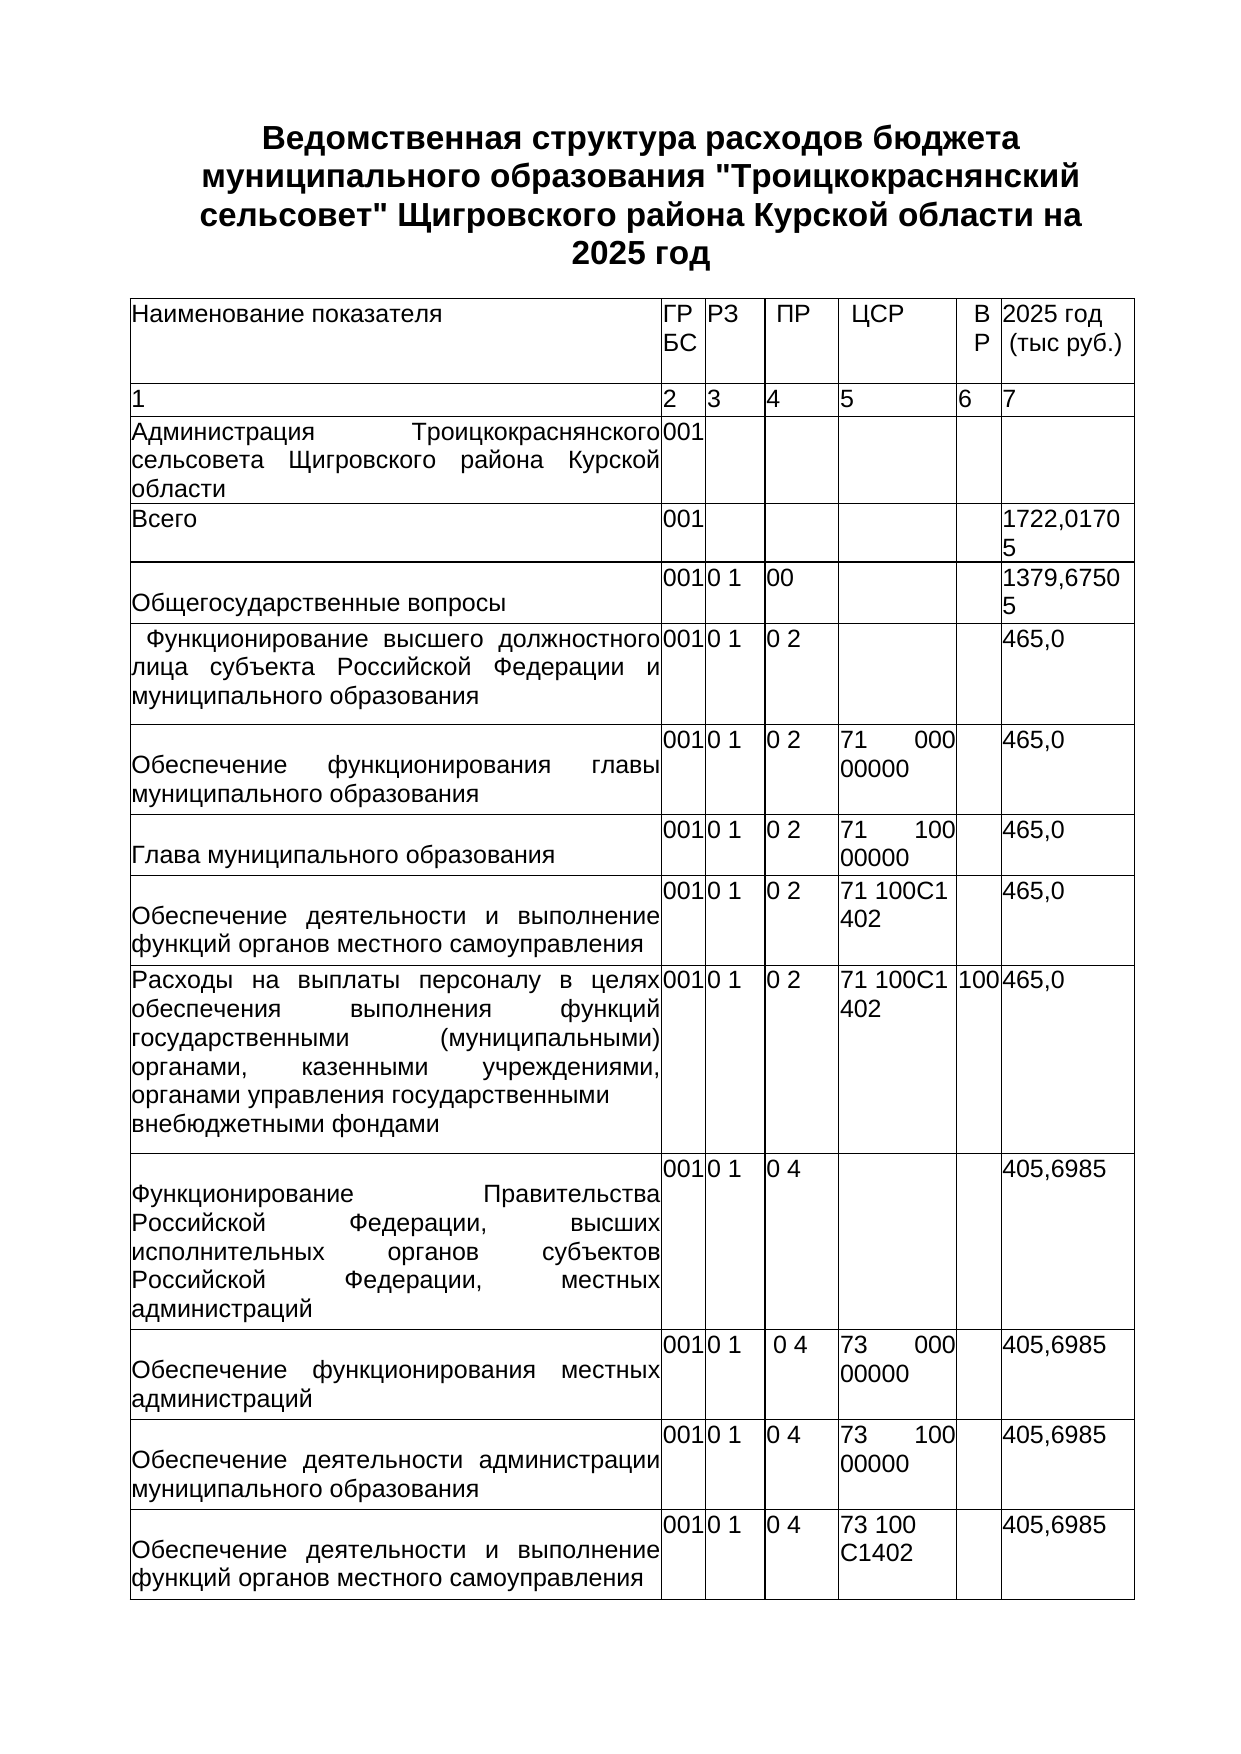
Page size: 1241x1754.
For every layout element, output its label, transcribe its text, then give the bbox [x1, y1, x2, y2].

table_cell 73 100 00000 [839, 1420, 956, 1509]
table_cell 0 1 [706, 725, 764, 814]
table_cell 0 2 [766, 815, 838, 875]
table_cell 001 [662, 1510, 705, 1598]
table_cell [766, 417, 838, 503]
table_cell 465,0 [1002, 876, 1134, 964]
table_cell 5 [839, 384, 956, 416]
table_header ГРБС [662, 299, 705, 383]
table_cell 465,0 [1002, 624, 1134, 724]
table_cell 465,0 [1002, 966, 1134, 1153]
table_cell [957, 563, 1001, 622]
table_cell [766, 504, 838, 561]
table_cell Функционирование высшего должностного лица субъекта Российской Федерации и муниципального образования [131, 624, 661, 724]
table_cell 0 1 [706, 563, 764, 622]
table_cell 0 2 [766, 876, 838, 964]
table_cell 0 2 [766, 624, 838, 724]
table_header Наименование показателя [131, 299, 661, 383]
table_cell 405,6985 [1002, 1510, 1134, 1598]
table_cell 001 [662, 563, 705, 622]
table_cell Функционирование Правительства Российской Федерации, высших исполнительных органов субъектов Российской Федерации, местных администраций [131, 1154, 661, 1329]
table_cell [839, 624, 956, 724]
table_cell 405,6985 [1002, 1330, 1134, 1419]
table_cell Глава муниципального образования [131, 815, 661, 875]
table_cell Расходы на выплаты персоналу в целях обеспечения выполнения функций государственными (муниципальными) органами, казенными учреждениями, органами управления государственными внебюджетными фондами [131, 966, 661, 1153]
table_cell [706, 417, 764, 503]
table_cell 465,0 [1002, 725, 1134, 814]
table_cell [957, 1330, 1001, 1419]
table_cell 001 [662, 624, 705, 724]
table_cell [706, 504, 764, 561]
table_cell 405,6985 [1002, 1420, 1134, 1509]
table_cell 001 [662, 966, 705, 1153]
table_cell [839, 417, 956, 503]
table_cell 1379,67505 [1002, 563, 1134, 622]
table_cell 0 4 [766, 1420, 838, 1509]
table_cell [957, 624, 1001, 724]
table_cell 100 [957, 966, 1001, 1153]
table_cell [839, 504, 956, 561]
table_cell [1002, 417, 1134, 503]
table_cell Обеспечение деятельности администрации муниципального образования [131, 1420, 661, 1509]
table_cell 001 [662, 876, 705, 964]
table_header ВР [957, 299, 1001, 383]
table_cell 0 1 [706, 1420, 764, 1509]
table_cell Обеспечение деятельности и выполнение функций органов местного самоуправления [131, 876, 661, 964]
table_cell Администрация Троицкокраснянского сельсовета Щигровского района Курской области [131, 417, 661, 503]
table_header РЗ [706, 299, 764, 383]
text Ведомственная структура расходов бюджета муниципального образования "Троицкокраснянский сельсовет" Щигровского района Курской области на 2025 год [159, 118, 1122, 272]
table_cell 71 000 00000 [839, 725, 956, 814]
table_cell 0 1 [706, 1330, 764, 1419]
table_cell 2 [662, 384, 705, 416]
table_header ПР [766, 299, 838, 383]
table_cell 0 4 [766, 1154, 838, 1329]
table_cell 001 [662, 504, 705, 561]
table_header ЦСР [839, 299, 956, 383]
table_cell 405,6985 [1002, 1154, 1134, 1329]
table_cell [839, 563, 956, 622]
table_cell Обеспечение деятельности и выполнение функций органов местного самоуправления [131, 1510, 661, 1598]
table_cell [957, 1510, 1001, 1598]
table_cell [957, 1154, 1001, 1329]
table_cell 0 1 [706, 815, 764, 875]
table_cell [957, 417, 1001, 503]
table_cell 0 1 [706, 624, 764, 724]
table_cell 1722,01705 [1002, 504, 1134, 561]
table_cell 0 1 [706, 1154, 764, 1329]
table_cell 6 [957, 384, 1001, 416]
table_cell 0 1 [706, 966, 764, 1153]
table_cell 001 [662, 1420, 705, 1509]
table_cell 3 [706, 384, 764, 416]
table_cell 001 [662, 1154, 705, 1329]
table_cell 73 100 С1402 [839, 1510, 956, 1598]
table_cell Обеспечение функционирования местных администраций [131, 1330, 661, 1419]
table_cell 001 [662, 815, 705, 875]
table_cell 0 2 [766, 725, 838, 814]
table_cell 465,0 [1002, 815, 1134, 875]
table_cell [957, 504, 1001, 561]
table_cell 1 [131, 384, 661, 416]
table_cell 71 100С1402 [839, 876, 956, 964]
table_cell 7 [1002, 384, 1134, 416]
table_cell 71 100С1402 [839, 966, 956, 1153]
table_cell [957, 1420, 1001, 1509]
table_cell 73 000 00000 [839, 1330, 956, 1419]
table_cell [957, 725, 1001, 814]
table_cell 0 4 [766, 1510, 838, 1598]
table_cell Всего [131, 504, 661, 561]
table_cell 0 1 [706, 1510, 764, 1598]
table_cell 4 [766, 384, 838, 416]
table_cell 001 [662, 725, 705, 814]
table_cell 0 2 [766, 966, 838, 1153]
table_cell 00 [766, 563, 838, 622]
table_cell 0 4 [766, 1330, 838, 1419]
table_cell [839, 1154, 956, 1329]
table_cell [957, 876, 1001, 964]
table_cell 001 [662, 1330, 705, 1419]
table_cell Общегосударственные вопросы [131, 563, 661, 622]
table_cell 001 [662, 417, 705, 503]
table_cell [957, 815, 1001, 875]
table_cell Обеспечение функционирования главы муниципального образования [131, 725, 661, 814]
table_cell 71 100 00000 [839, 815, 956, 875]
table_cell 0 1 [706, 876, 764, 964]
table_header 2025 год (тыс руб.) [1002, 299, 1134, 383]
